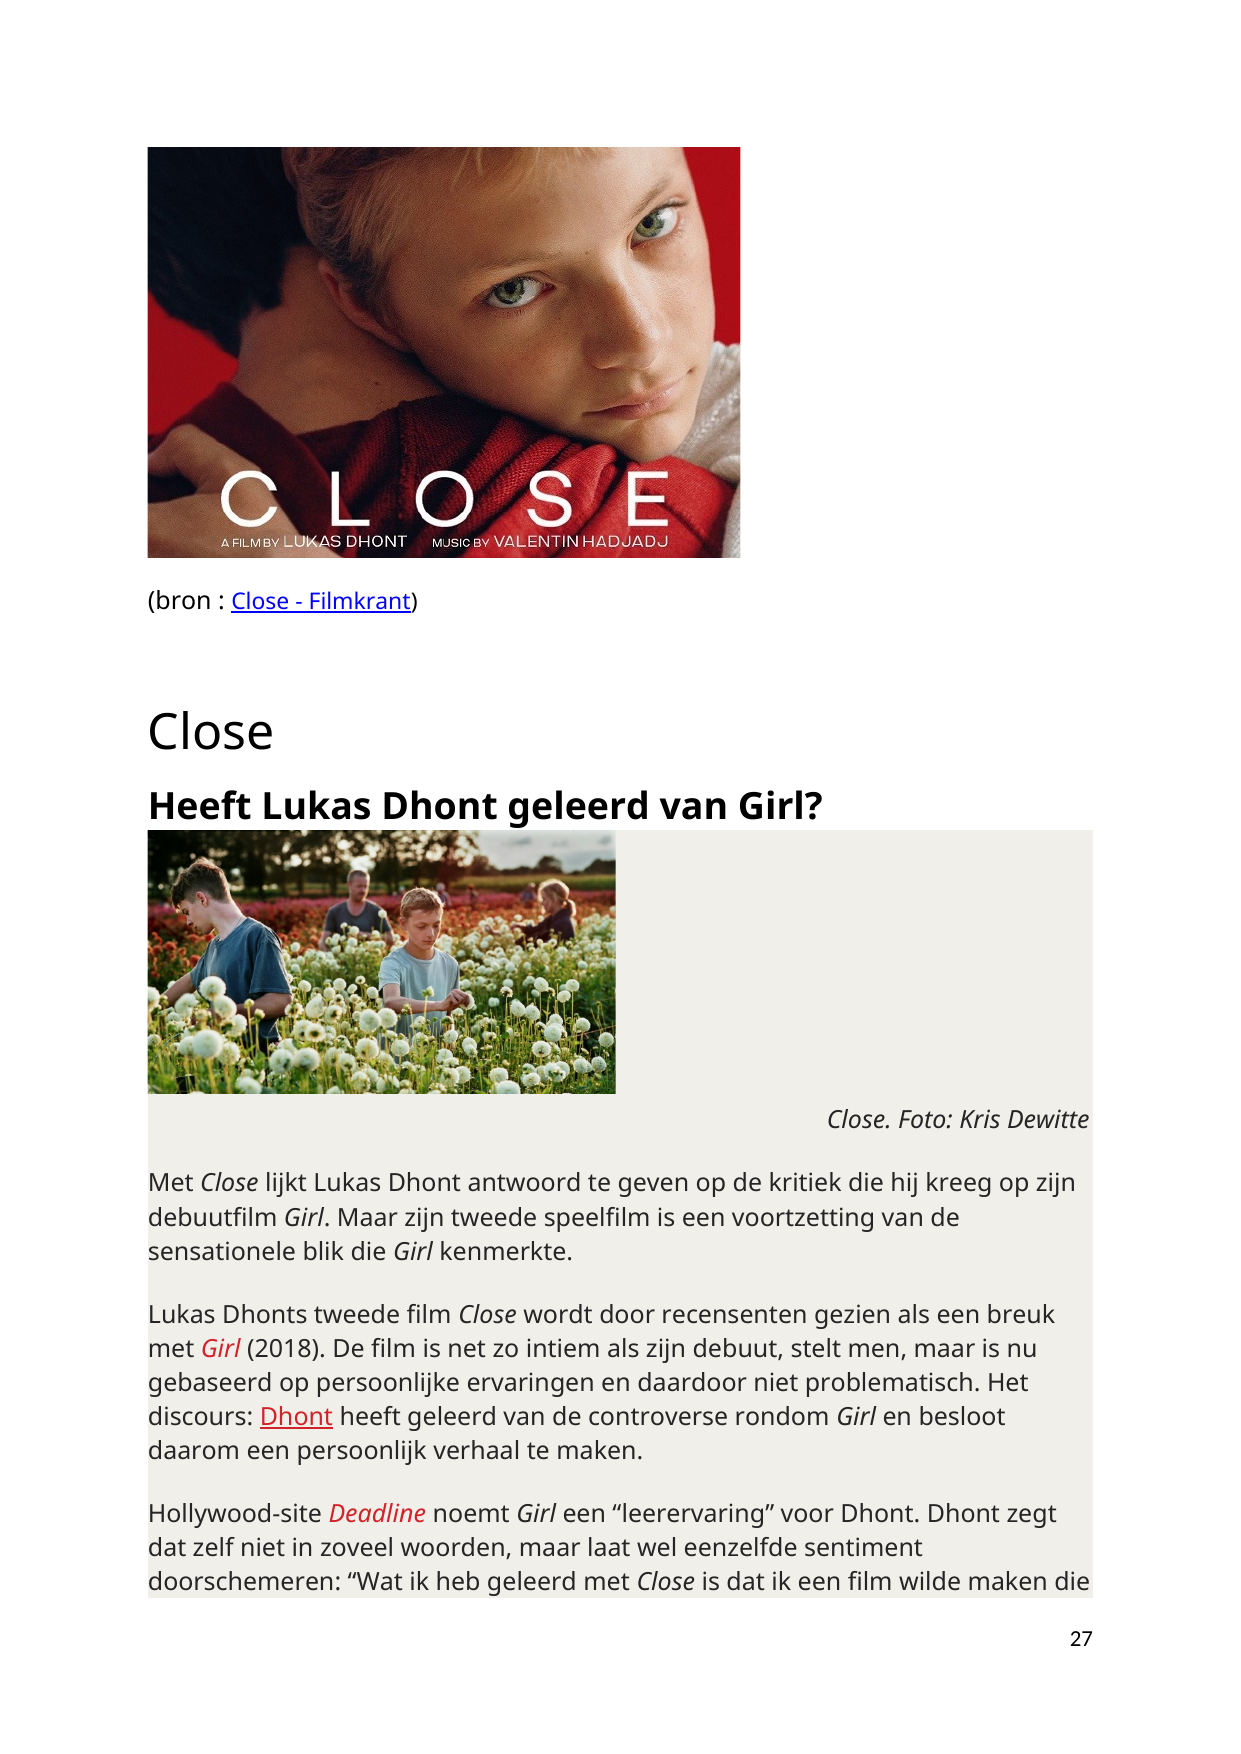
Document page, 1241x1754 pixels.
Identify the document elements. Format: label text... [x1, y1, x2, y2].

text Close. Foto: Kris Dewitte [148, 1102, 1093, 1136]
picture [147, 147, 741, 558]
text Met Close lijkt Lukas Dhont antwoord te geven op de kritiek die hij kreeg op zijn debuutfilm Girl. Maar zijn tweede speelfilm is een voortzetting van de sensationele blik die Girl kenmerkte. [148, 1165, 1093, 1267]
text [148, 1496, 1093, 1598]
picture [147, 830, 616, 1094]
text (bron : Close - Filmkrant) [148, 583, 1093, 617]
text Close [148, 696, 1093, 764]
text Lukas Dhonts tweede film Close wordt door recensenten gezien als een breuk met Girl (2018). De film is net zo intiem als zijn debuut, stelt men, maar is nu gebaseerd op persoonlijke ervaringen en daardoor niet problematisch. Het discours: Dhont heeft geleerd van de controverse rondom Girl en besloot daarom een persoonlijk verhaal te maken. [148, 1296, 1093, 1467]
text Heeft Lukas Dhont geleerd van Girl? [148, 779, 1093, 830]
